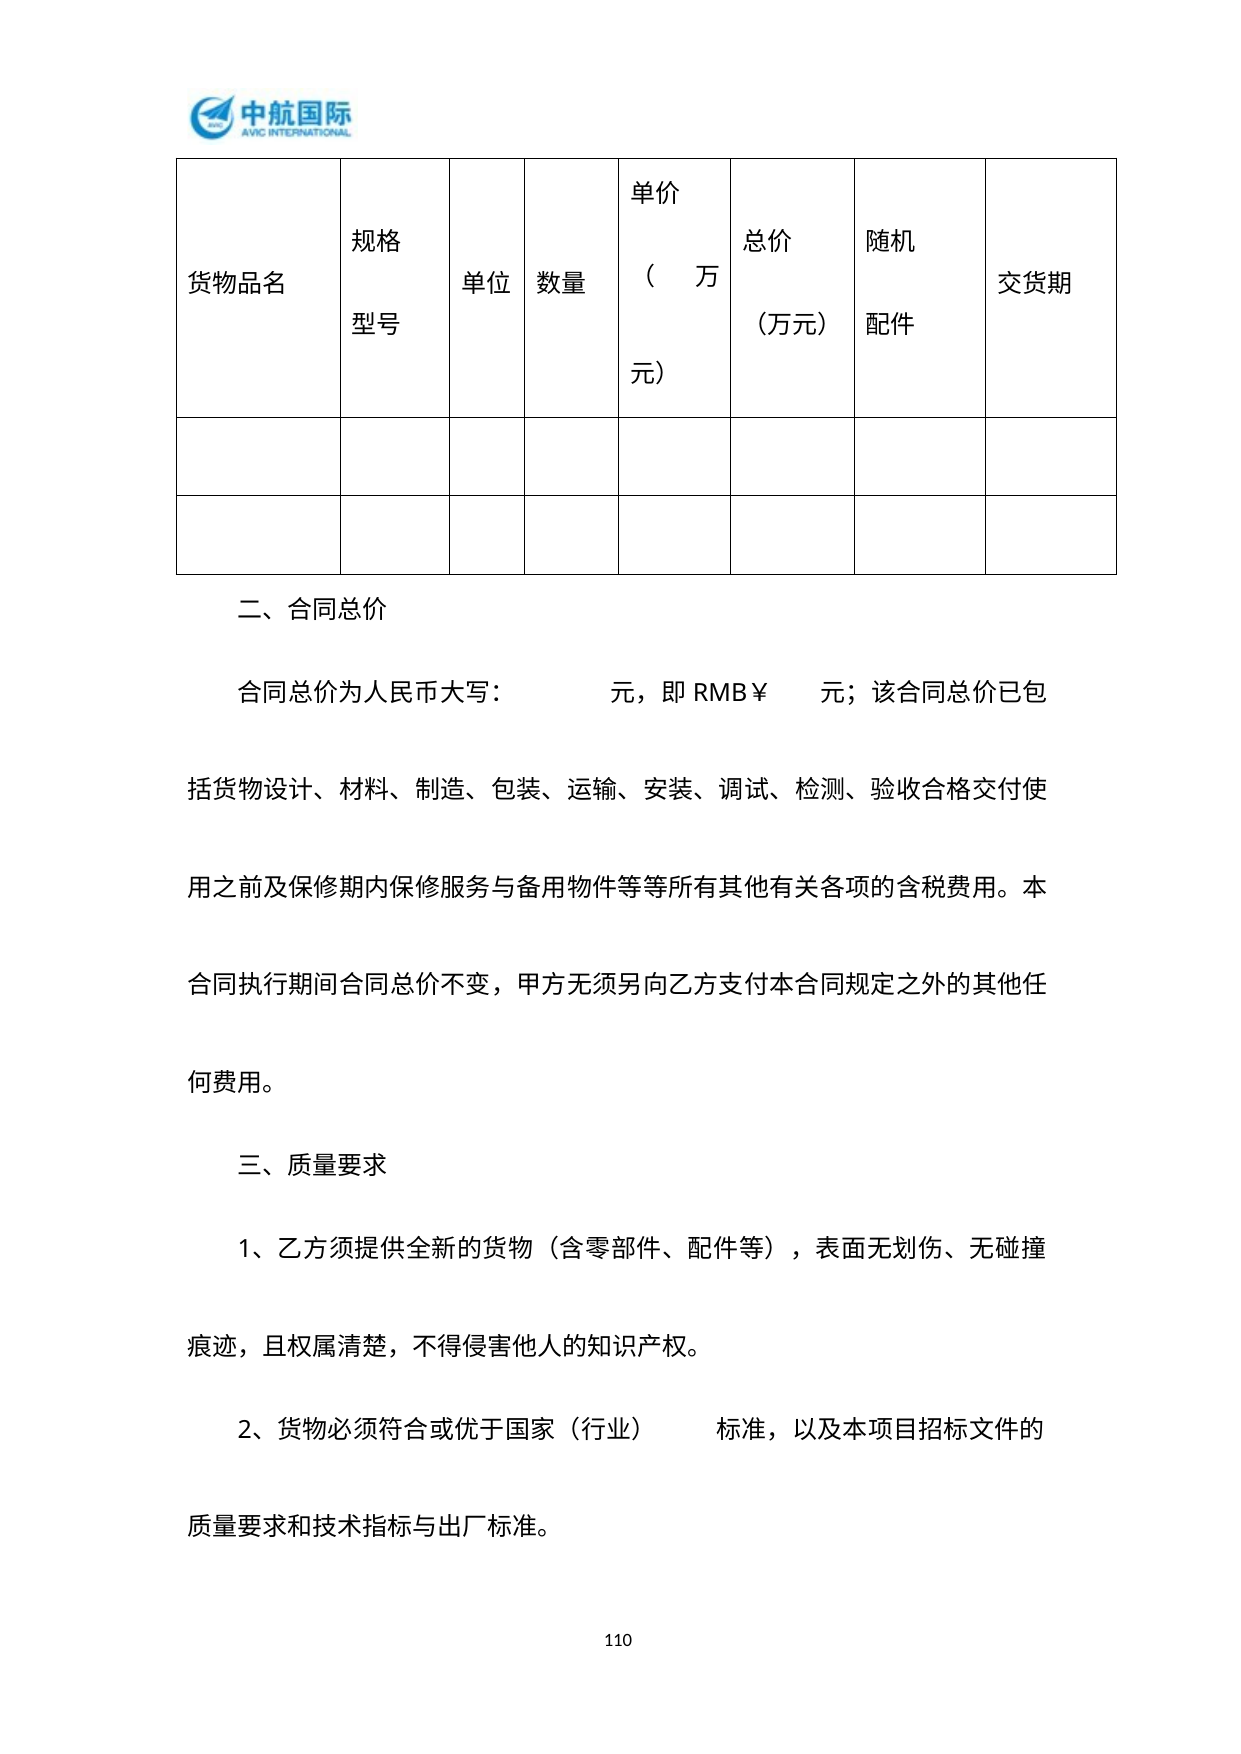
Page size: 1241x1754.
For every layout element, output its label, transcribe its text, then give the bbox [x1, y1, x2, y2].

table_header 单位 [450, 159, 524, 417]
table_header 总价 （万元） [731, 159, 854, 417]
text 2、货物必须符合或优于国家（行业） 标准，以及本项目招标文件的质量要求和技术指标与出厂标准。 [187, 1395, 1048, 1557]
table_header 单价 （万元） [619, 159, 730, 417]
table_cell [177, 496, 340, 574]
table_cell [619, 418, 730, 495]
table_header 货物品名 [177, 159, 340, 417]
picture [187, 88, 358, 145]
text 合同总价为人民币大写： 元，即RMB￥ 元；该合同总价已包括货物设计、材料、制造、包装、运输、安装、调试、检测、验收合格交付使用之前及保修期内保修服务与备用物件等等所有其他有关各项的含税费用。本合同执行期间合同总价不变，甲方无须另向乙方支付本合同规定之外的其他任何费用。 [187, 658, 1048, 1113]
table_header 规格 型号 [341, 159, 449, 417]
text 二、合同总价 [187, 575, 1048, 640]
table_header 随机 配件 [855, 159, 985, 417]
table_cell [855, 418, 985, 495]
table_cell [855, 496, 985, 574]
table_cell [731, 496, 854, 574]
table_cell [986, 418, 1116, 495]
table_cell [450, 418, 524, 495]
text 三、质量要求 [187, 1131, 1048, 1196]
table_cell [177, 418, 340, 495]
table_cell [986, 496, 1116, 574]
table_header 交货期 [986, 159, 1116, 417]
table_cell [341, 496, 449, 574]
table_cell [450, 496, 524, 574]
table_cell [619, 496, 730, 574]
text 1、乙方须提供全新的货物（含零部件、配件等），表面无划伤、无碰撞痕迹，且权属清楚，不得侵害他人的知识产权。 [187, 1214, 1048, 1377]
table_header 数量 [525, 159, 618, 417]
table_cell [731, 418, 854, 495]
table_cell [525, 496, 618, 574]
table_cell [525, 418, 618, 495]
table_cell [341, 418, 449, 495]
